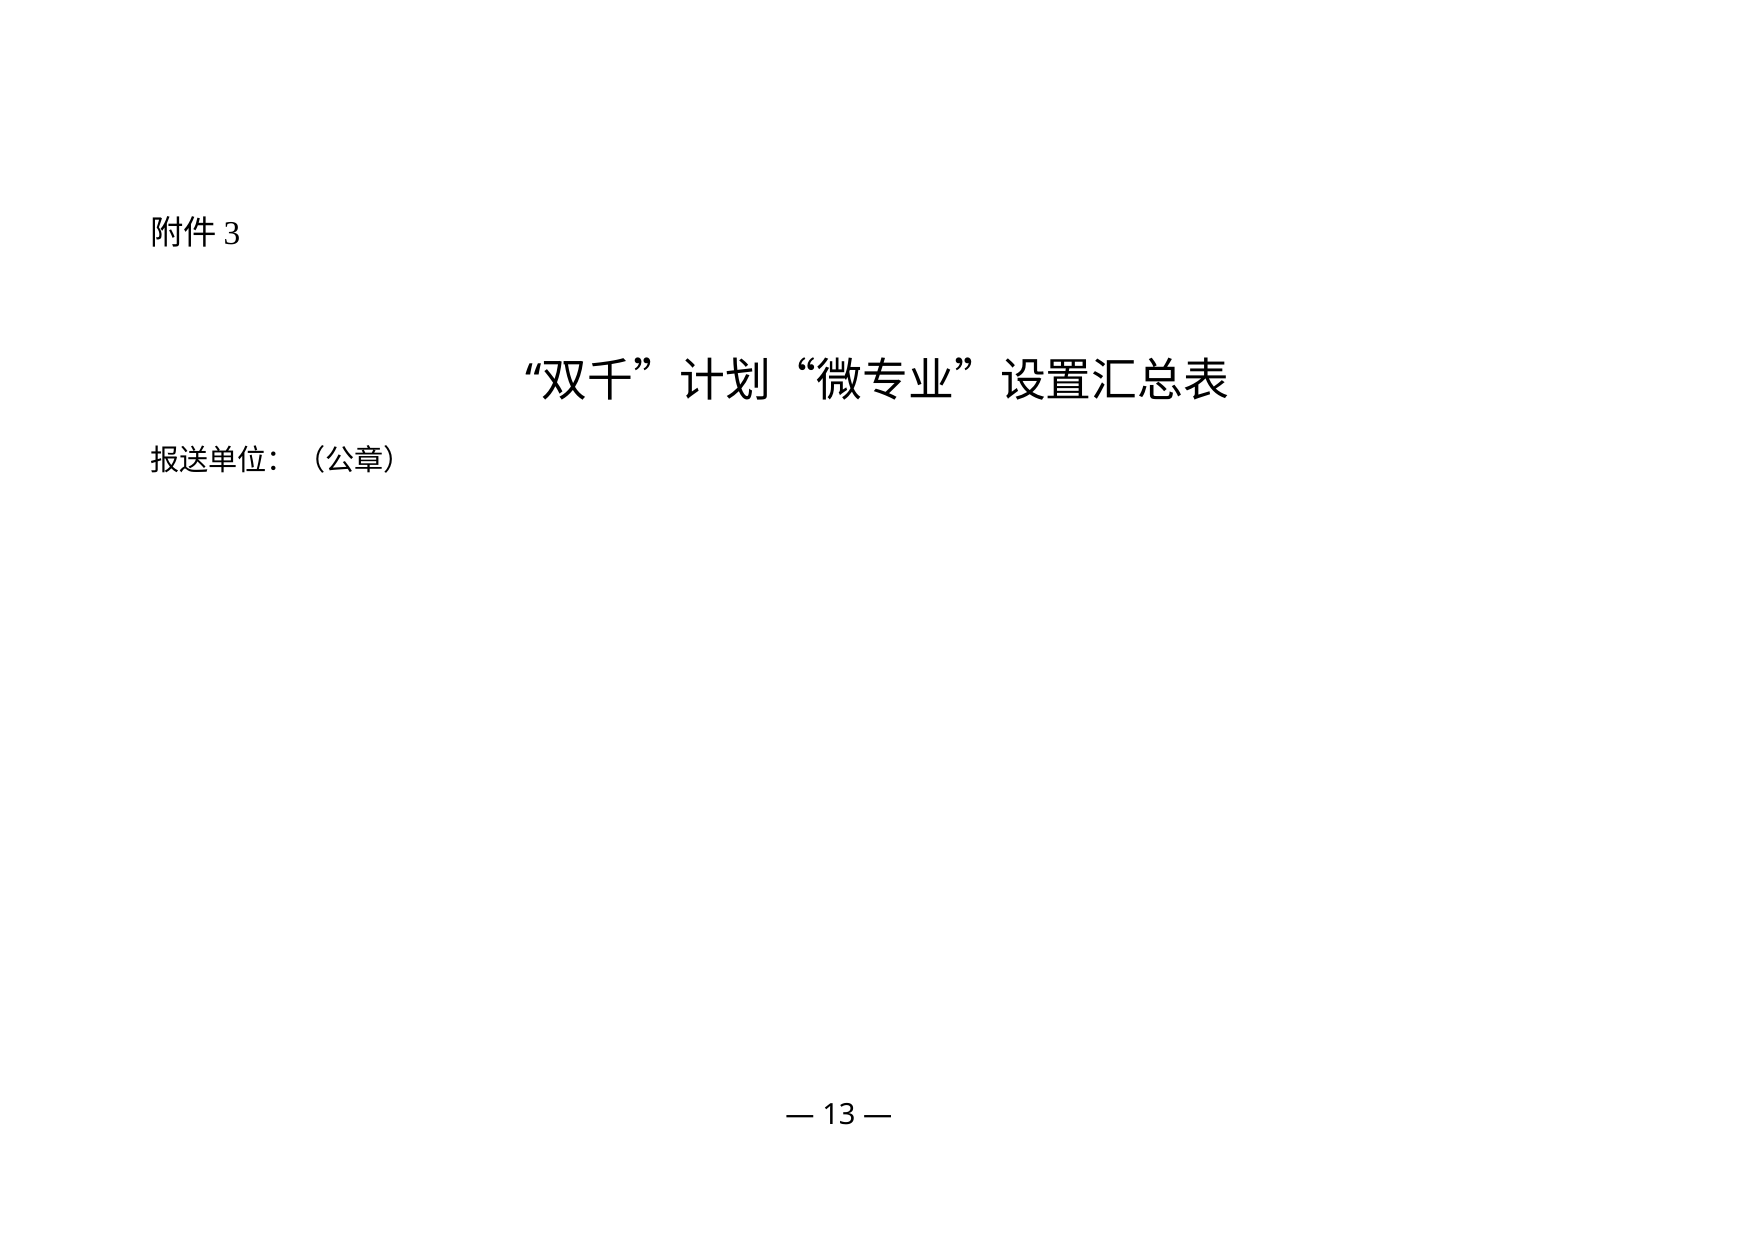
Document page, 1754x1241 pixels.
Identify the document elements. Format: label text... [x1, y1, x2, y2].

text 报送单位：（公章） [150, 425, 1604, 490]
text “双千”计划“微专业”设置汇总表 [150, 328, 1604, 425]
text 附件3 [150, 198, 1604, 263]
